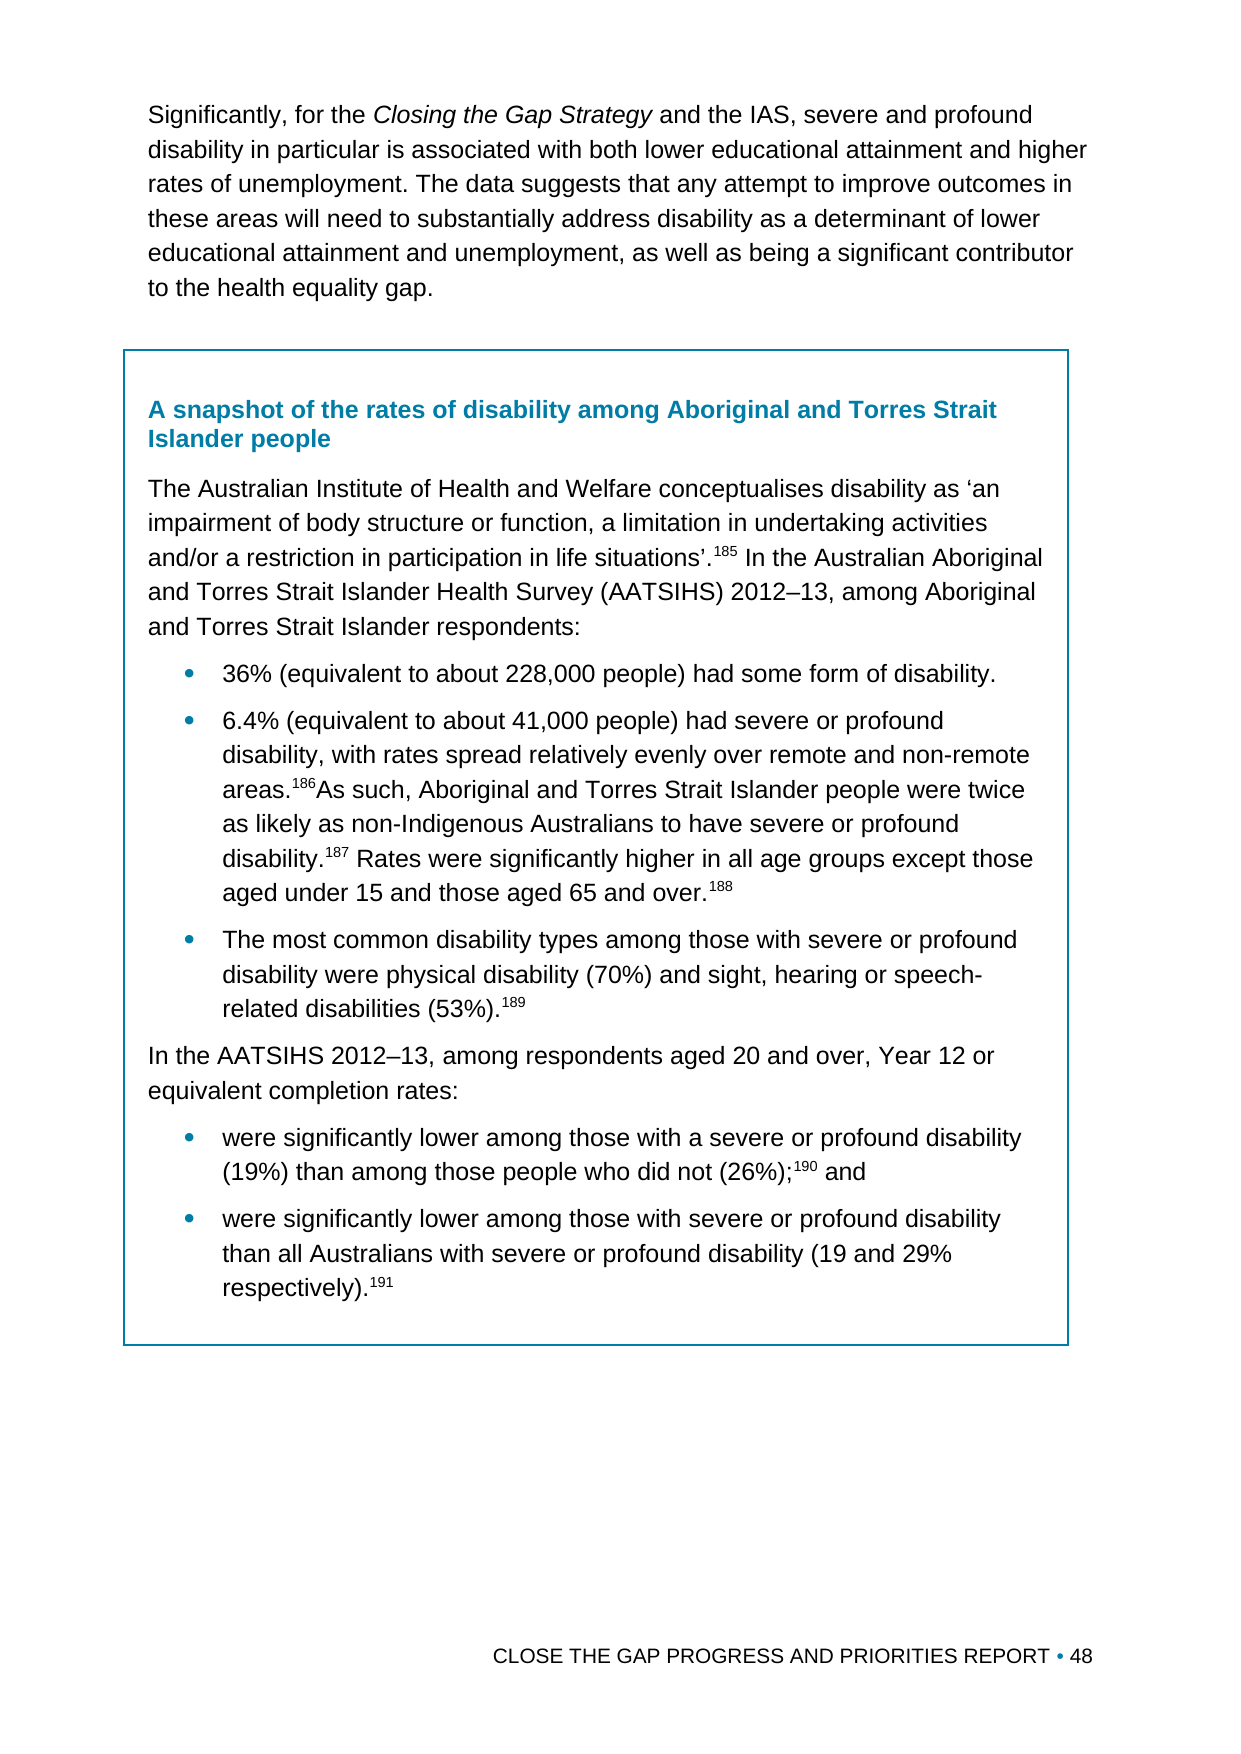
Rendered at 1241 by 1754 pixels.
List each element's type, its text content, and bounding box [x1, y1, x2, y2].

text Significantly, for the Closing the Gap Strategy and the IAS, severe and profound disability in particular is associated with both lower educational attainment and higher rates of unemployment. The data suggests that any attempt to improve outcomes in these areas will need to substantially address disability as a determinant of lower educational attainment and unemployment, as well as being a significant contributor to the health equality gap. [148, 100, 1092, 302]
table_header A snapshot of the rates of disability among Aboriginal and Torres Strait Islander people The Australian Institute of Health and Welfare conceptualises disability as ‘an impairment of body structure or function, a limitation in undertaking activities and/or a restriction in participation in life situations’. In the Australian Aboriginal and Torres Strait Islander Health Survey (AATSIHS) 2012–13, among Aboriginal and Torres Strait Islander respondents: 36% (equivalent to about 228,000 people) had some form of disability. 6.4% (equivalent to about 41,000 people) had severe or profound disability, with rates spread relatively evenly over remote and non-remote areas. As such, Aboriginal and Torres Strait Islander people were twice as likely as non-Indigenous Australians to have severe or profound disability. Rates were significantly higher in all age groups except those aged under 15 and those aged 65 and over. The most common disability types among those with severe or profound disability were physical disability (70%) and sight, hearing or speech-related disabilities (53%). In the AATSIHS 2012–13, among respondents aged 20 and over, Year 12 or equivalent completion rates: were significantly lower among those with a severe or profound disability (19%) than among those people who did not (26%); and were significantly lower among those with severe or profound disability than all Australians with severe or profound disability (19 and 29% respectively). [125, 351, 1067, 1344]
